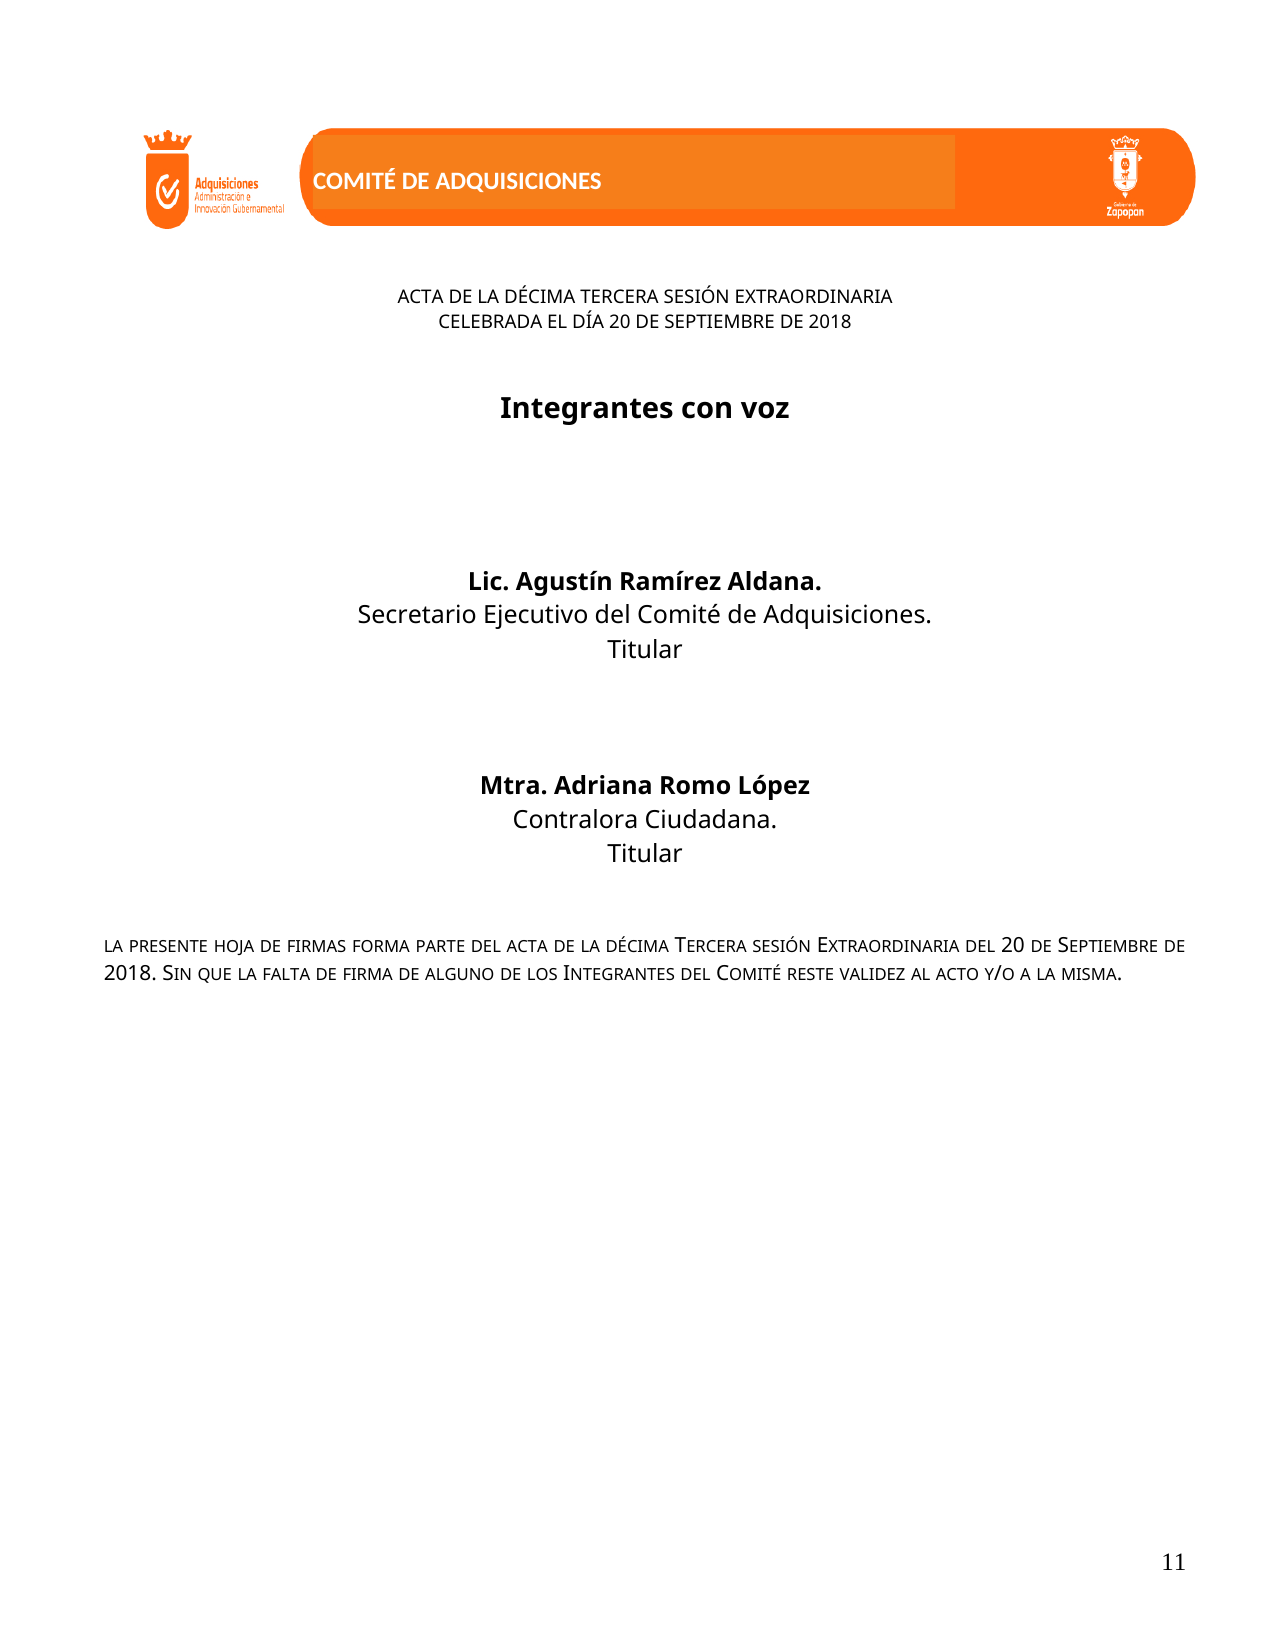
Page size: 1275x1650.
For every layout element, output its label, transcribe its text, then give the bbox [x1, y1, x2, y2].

text la presente hoja de firmas forma parte del acta de la décima Tercera sesión Extraordinaria del 20 de Septiembre de 2018. Sin que la falta de firma de alguno de los Integrantes del Comité reste validez al acto y/o a la misma. [103, 930, 1186, 987]
text Lic. Agustín Ramírez Aldana. [103, 563, 1186, 597]
text Titular [103, 631, 1186, 665]
text Mtra. Adriana Romo López [103, 767, 1186, 802]
text Contralora Ciudadana. [103, 802, 1186, 836]
text Secretario Ejecutivo del Comité de Adquisiciones. [103, 597, 1186, 631]
text Integrantes con voz [103, 387, 1186, 427]
picture [103, 73, 1224, 284]
text Titular [103, 836, 1186, 870]
